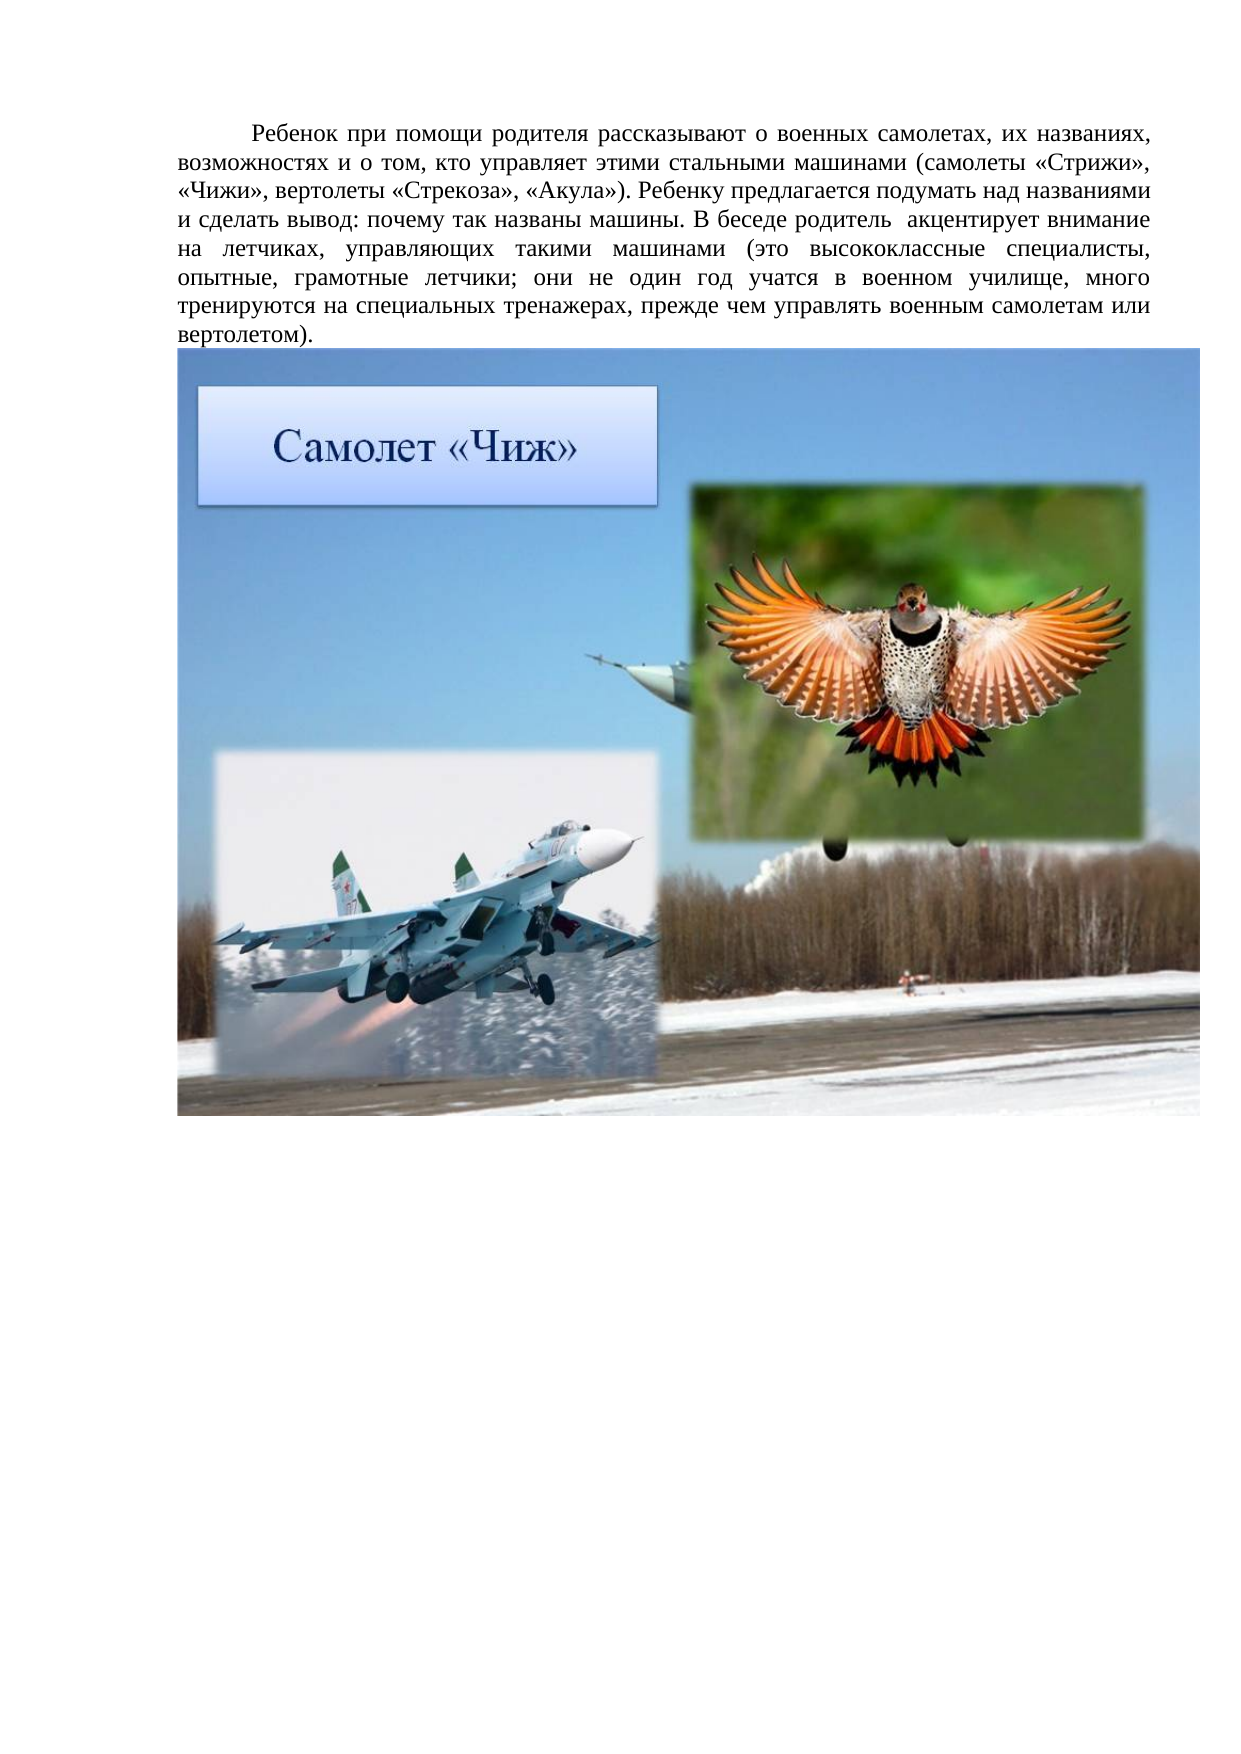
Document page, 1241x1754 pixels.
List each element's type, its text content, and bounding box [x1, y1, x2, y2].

picture [177, 348, 1200, 1116]
text Ребенок при помощи родителя рассказывают о военных самолетах, их названиях, возможностях и о том, кто управляет этими стальными машинами (самолеты «Стрижи», «Чижи», вертолеты «Стрекоза», «Акула»). Ребенку предлагается подумать над названиями и сделать вывод: почему так названы машины. В беседе родитель акцентирует внимание на летчиках, управляющих такими машинами (это высококлассные специалисты, опытные, грамотные летчики; они не один год учатся в военном училище, много тренируются на специальных тренажерах, прежде чем управлять военным самолетам или вертолетом). [177, 118, 1152, 348]
